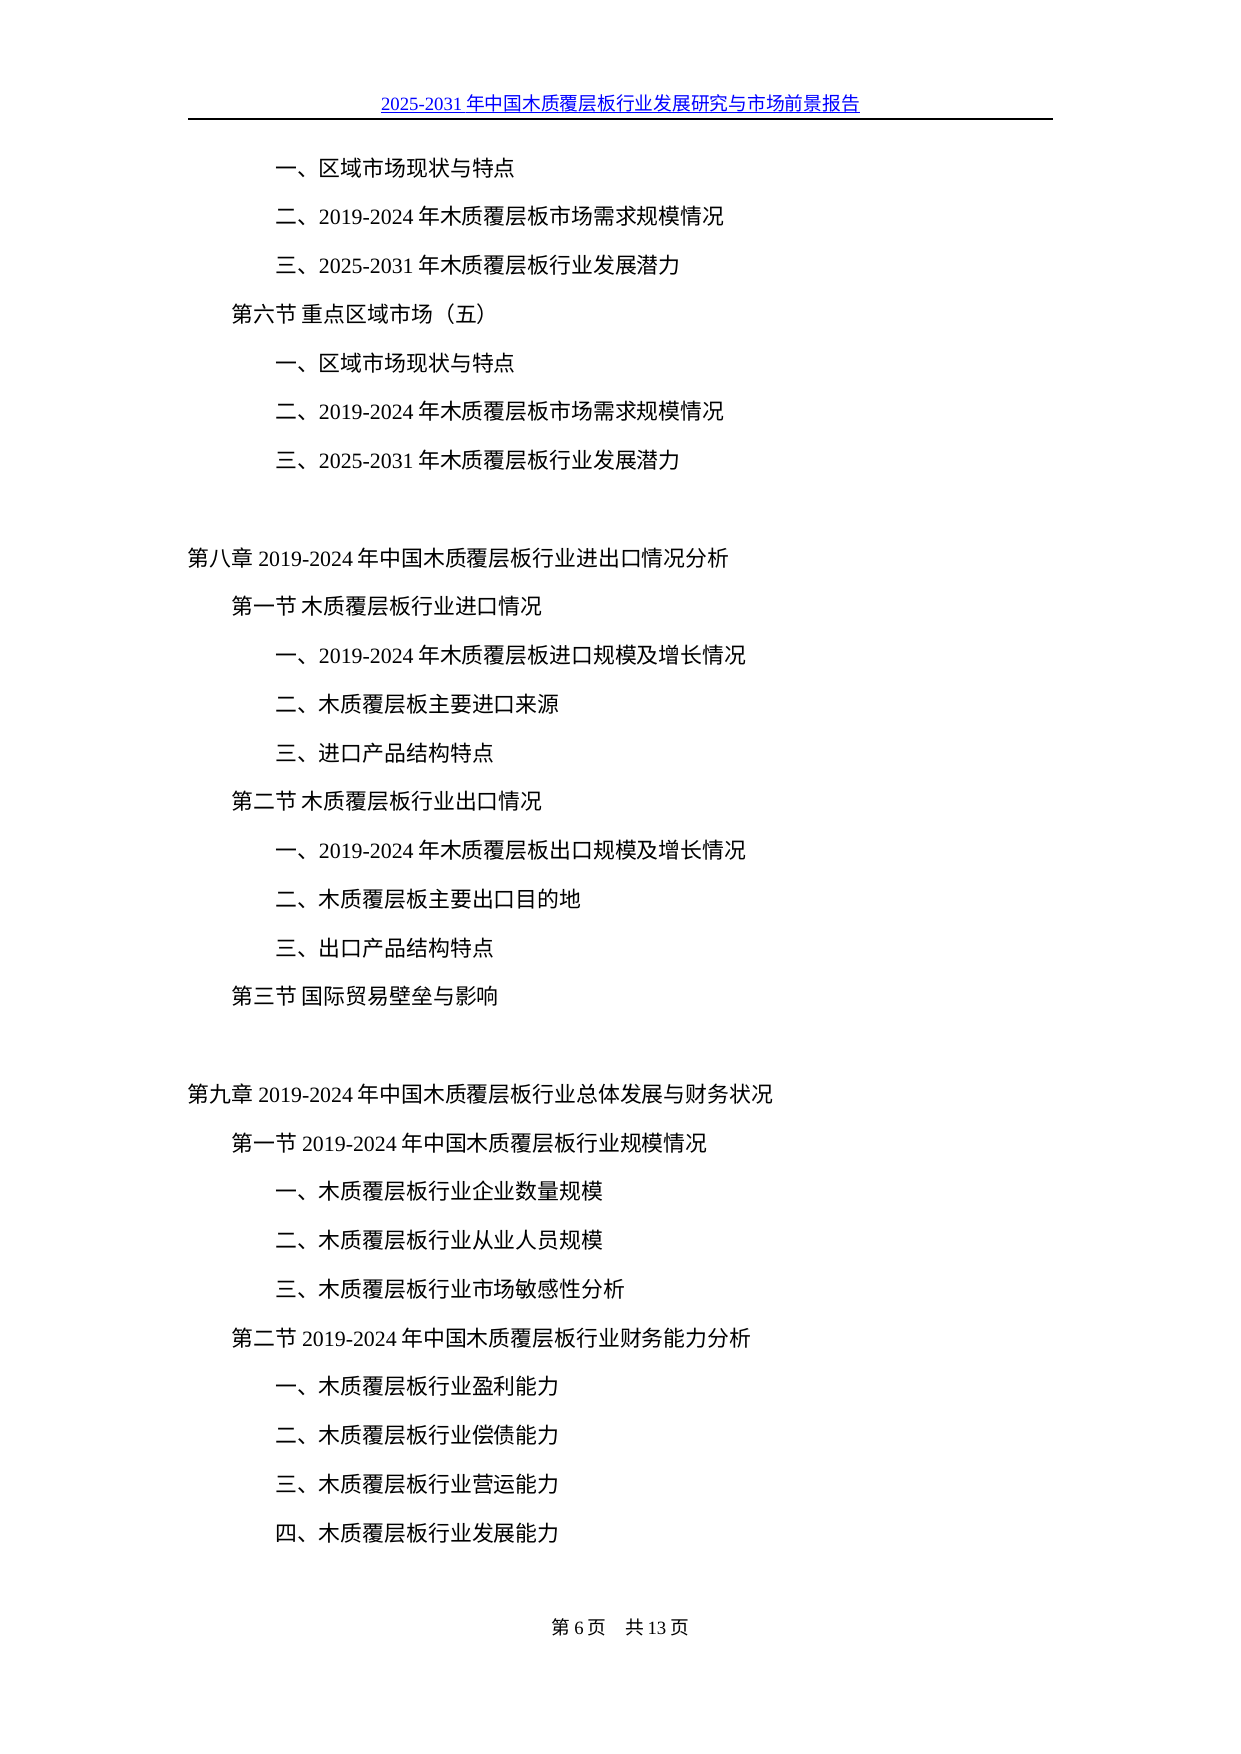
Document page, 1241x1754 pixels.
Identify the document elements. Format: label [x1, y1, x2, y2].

text [187, 150, 1053, 1548]
